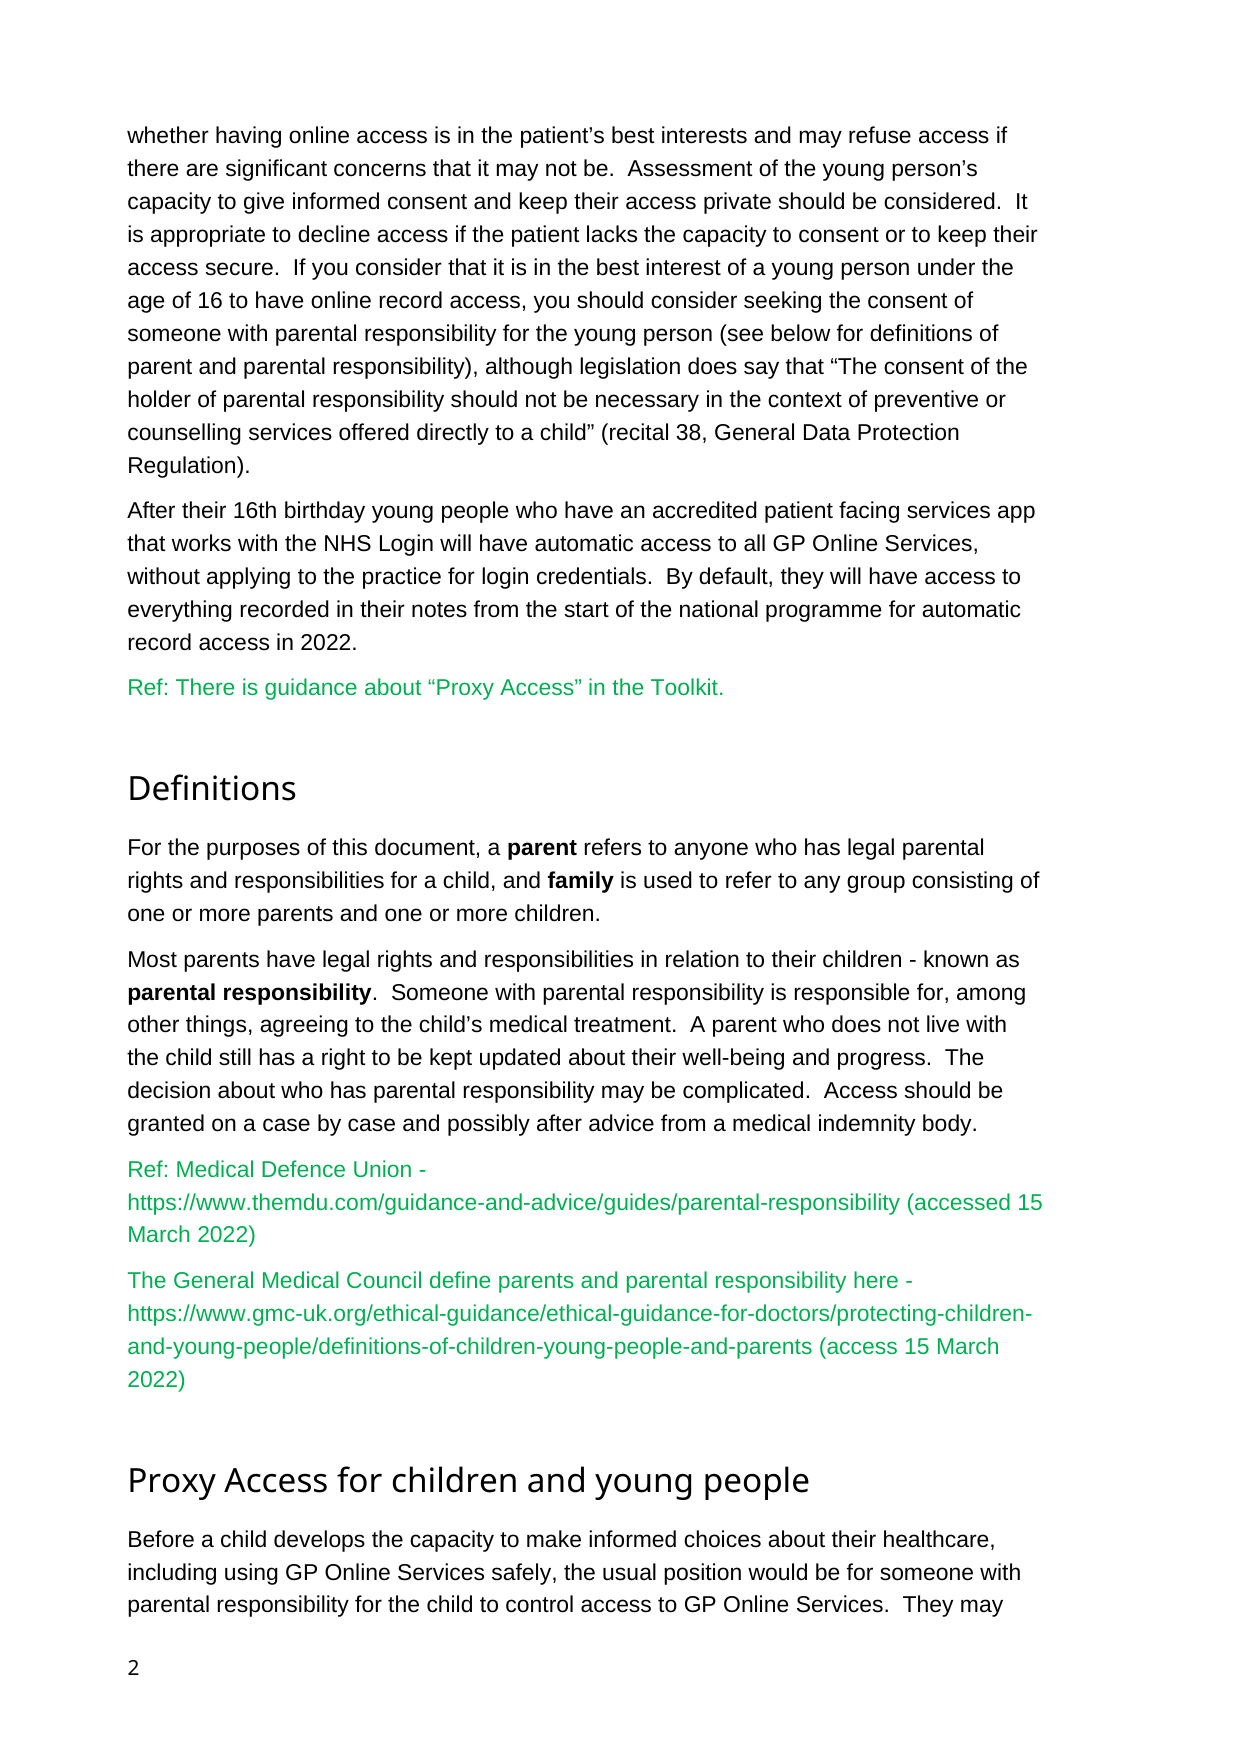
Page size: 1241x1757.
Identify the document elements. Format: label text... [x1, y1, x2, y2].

text Definitions [127, 765, 1043, 810]
text Proxy Access for children and young people [127, 1456, 1043, 1502]
text The General Medical Council define parents and parental responsibility here - https://www.gmc-uk.org/ethical-guidance/ethical-guidance-for-doctors/protecting-children-and-young-people/definitions-of-children-young-people-and-parents (access 15 March 2022) [127, 1267, 1043, 1392]
text Most parents have legal rights and responsibilities in relation to their children - known as parental responsibility. Someone with parental responsibility is responsible for, among other things, agreeing to the child’s medical treatment. A parent who does not live with the child still has a right to be kept updated about their well-being and progress. The decision about who has parental responsibility may be complicated. Access should be granted on a case by case and possibly after advice from a medical indemnity body. [127, 946, 1043, 1136]
text Ref: There is guidance about “Proxy Access” in the Toolkit. [127, 674, 1043, 701]
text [127, 1526, 1043, 1618]
text Ref: Medical Defence Union - https://www.themdu.com/guidance-and-advice/guides/parental-responsibility (accessed 15 March 2022) [127, 1156, 1043, 1248]
text For the purposes of this document, a parent refers to anyone who has legal parental rights and responsibilities for a child, and family is used to refer to any group consisting of one or more parents and one or more children. [127, 834, 1043, 926]
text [127, 122, 1043, 478]
text After their 16th birthday young people who have an accredited patient facing services app that works with the NHS Login will have automatic access to all GP Online Services, without applying to the practice for login credentials. By default, they will have access to everything recorded in their notes from the start of the national programme for automatic record access in 2022. [127, 497, 1043, 655]
